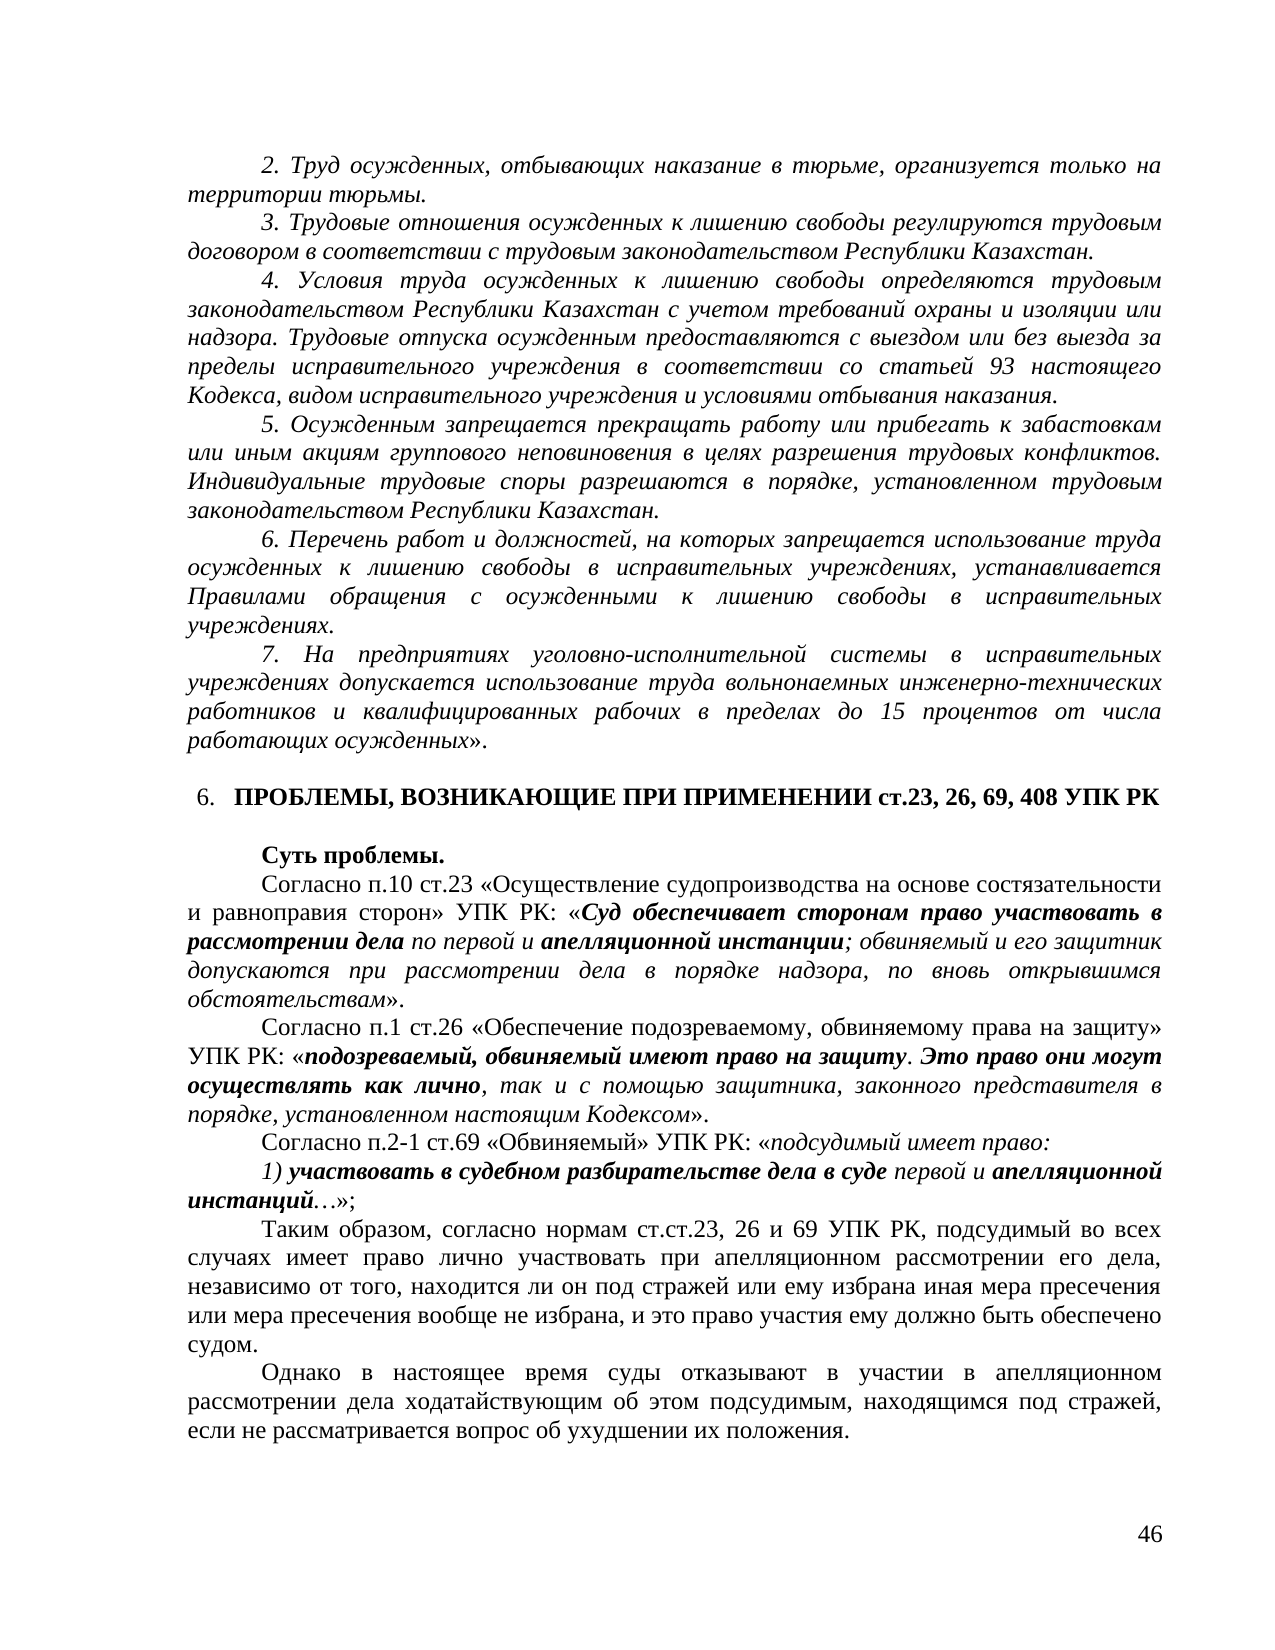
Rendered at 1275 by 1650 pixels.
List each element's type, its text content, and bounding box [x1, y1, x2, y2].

text 7. На предприятиях уголовно-исполнительной системы в исправительных учреждениях допускается использование труда вольнонаемных инженерно-технических работников и квалифицированных рабочих в пределах до 15 процентов от числа работающих осужденных». [187, 639, 1162, 754]
text Согласно п.10 ст.23 «Осуществление судопроизводства на основе состязательности и равноправия сторон» УПК РК: «Суд обеспечивает сторонам право участвовать в рассмотрении дела по первой и апелляционной инстанции; обвиняемый и его защитник допускаются при рассмотрении дела в порядке надзора, по вновь открывшимся обстоятельствам». Согласно п.1 ст.26 «Обеспечение подозреваемому, обвиняемому права на защиту» УПК РК: «подозреваемый, обвиняемый имеют право на защиту. Это право они могут осуществлять как лично, так и с помощью защитника, законного представителя в порядке, установленном настоящим Кодексом». [187, 869, 1162, 1127]
text 4. Условия труда осужденных к лишению свободы определяются трудовым законодательством Республики Казахстан с учетом требований охраны и изоляции или надзора. Трудовые отпуска осужденным предоставляются с выездом или без выезда за пределы исправительного учреждения в соответствии со статьей 93 настоящего Кодекса, видом исправительного учреждения и условиями отбывания наказания. [187, 265, 1162, 409]
text 1) участвовать в судебном разбирательстве дела в суде первой и апелляционной инстанций…»; [187, 1156, 1162, 1214]
text 5. Осужденным запрещается прекращать работу или прибегать к забастовкам или иным акциям группового неповиновения в целях разрешения трудовых конфликтов. Индивидуальные трудовые споры разрешаются в порядке, установленном трудовым законодательством Республики Казахстан. [187, 409, 1162, 524]
list ПРОБЛЕМЫ, ВОЗНИКАЮЩИЕ ПРИ ПРИМЕНЕНИИ ст.23, 26, 69, 408 УПК РК [194, 782, 1162, 811]
text 3. Трудовые отношения осужденных к лишению свободы регулируются трудовым договором в соответствии с трудовым законодательством Республики Казахстан. [187, 207, 1162, 265]
text 6. Перечень работ и должностей, на которых запрещается использование труда осужденных к лишению свободы в исправительных учреждениях, устанавливается Правилами обращения с осужденными к лишению свободы в исправительных учреждениях. [187, 524, 1162, 639]
text Однако в настоящее время суды отказывают в участии в апелляционном рассмотрении дела ходатайствующим об этом подсудимым, находящимся под стражей, если не рассматривается вопрос об ухудшении их положения. [187, 1357, 1162, 1444]
text Таким образом, согласно нормам ст.ст.23, 26 и 69 УПК РК, подсудимый во всех случаях имеет право лично участвовать при апелляционном рассмотрении его дела, независимо от того, находится ли он под стражей или ему избрана иная мера пресечения или мера пресечения вообще не избрана, и это право участия ему должно быть обеспечено судом. [187, 1214, 1162, 1357]
text Согласно п.2-1 ст.69 «Обвиняемый» УПК РК: «подсудимый имеет право: [187, 1127, 1162, 1156]
text 2. Труд осужденных, отбывающих наказание в тюрьме, организуется только на территории тюрьмы. [187, 150, 1162, 207]
text Суть проблемы. [231, 840, 1162, 869]
